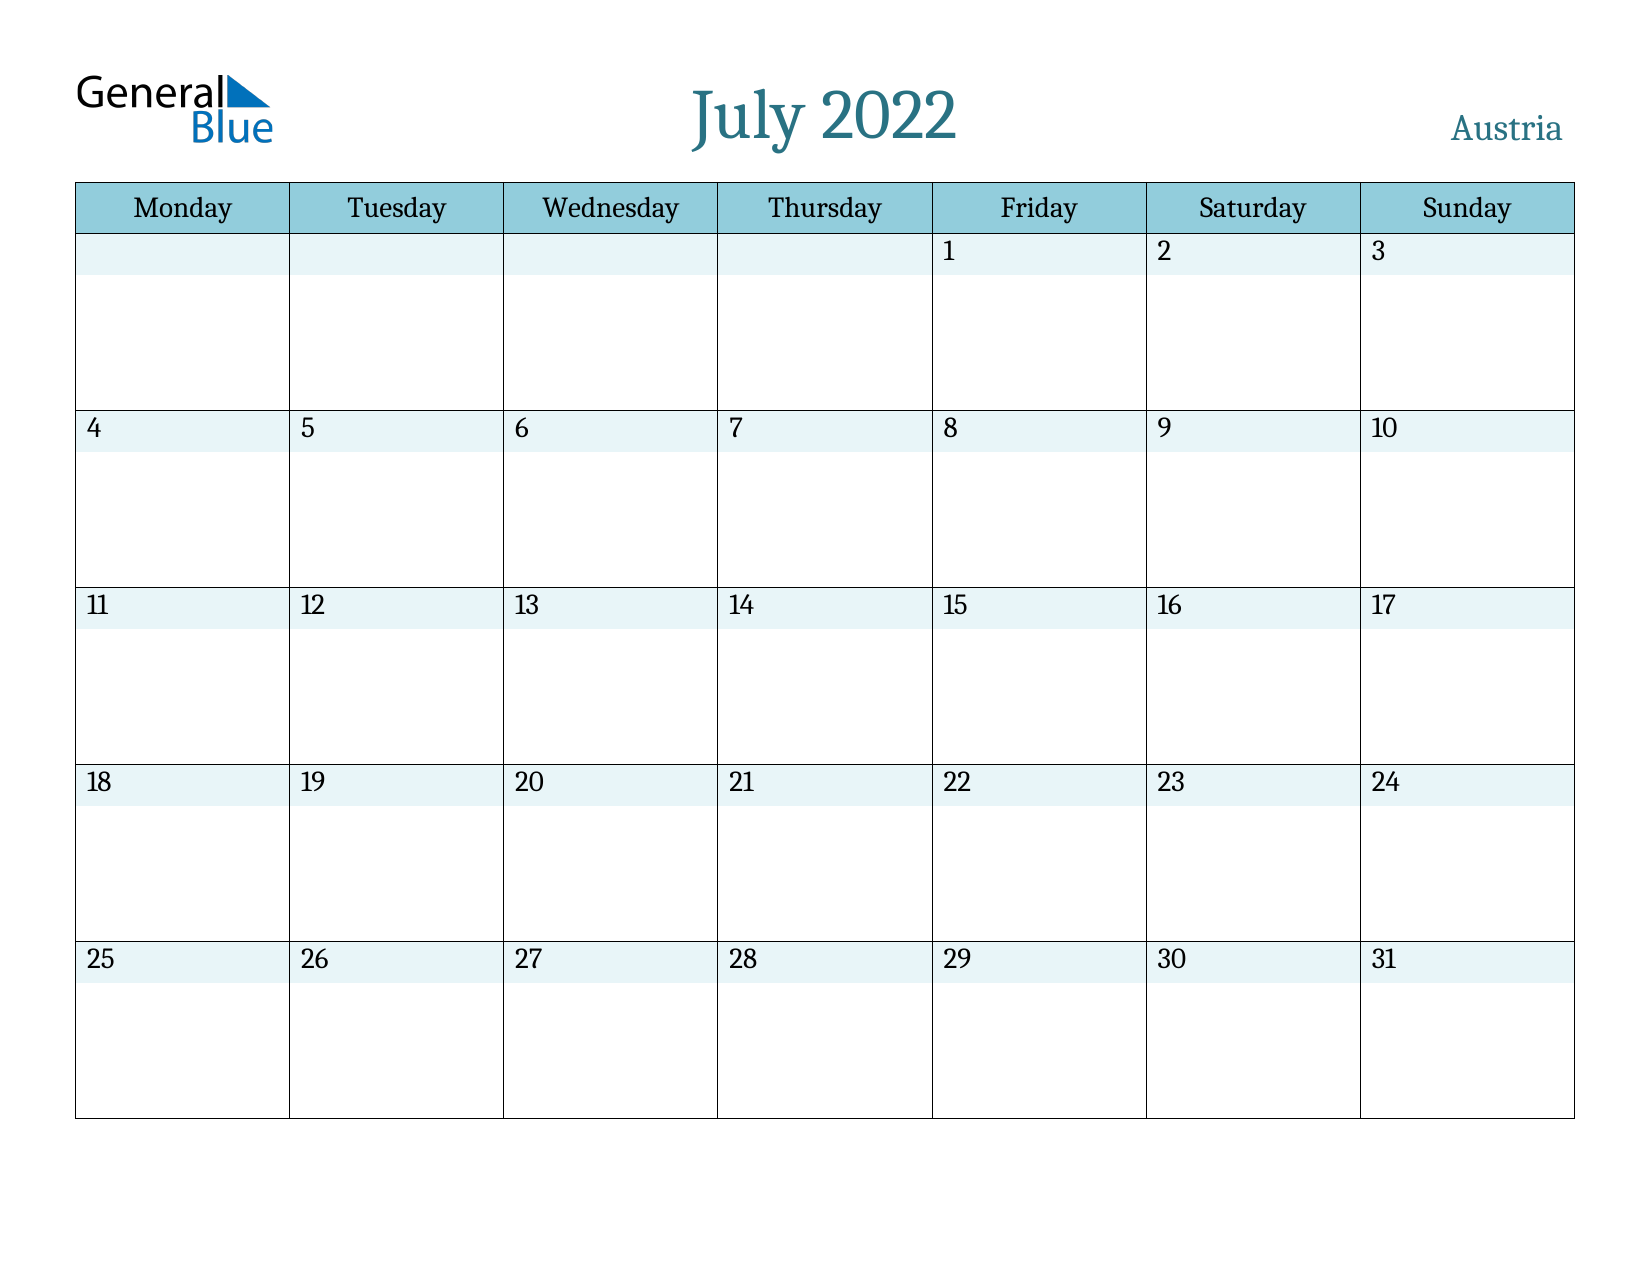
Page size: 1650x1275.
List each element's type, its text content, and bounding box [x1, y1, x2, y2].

table_header July 2022 [504, 75, 1146, 182]
table_cell 22 [933, 765, 1146, 806]
table_cell 28 [718, 942, 932, 983]
table_cell [718, 806, 932, 941]
table_cell 15 [933, 588, 1146, 629]
table_cell 10 [1361, 411, 1574, 452]
table_cell 27 [504, 942, 717, 983]
table_cell Sunday [1361, 183, 1574, 233]
table_cell [933, 983, 1146, 1118]
table_cell 3 [1361, 234, 1574, 275]
table_cell Monday [76, 183, 289, 233]
table_cell 29 [933, 942, 1146, 983]
table_cell [504, 275, 717, 410]
table_cell [76, 234, 289, 275]
table_cell [76, 452, 289, 587]
table_cell [1147, 806, 1360, 941]
table_cell [76, 275, 289, 410]
table_cell 30 [1147, 942, 1360, 983]
table_cell [290, 806, 503, 941]
table_cell [76, 806, 289, 941]
table_cell [1147, 629, 1360, 764]
table_cell Thursday [718, 183, 932, 233]
table_cell Friday [933, 183, 1146, 233]
table_cell 1 [933, 234, 1146, 275]
table_cell 25 [76, 942, 289, 983]
table_cell 11 [76, 588, 289, 629]
table_cell [718, 983, 932, 1118]
table_cell [504, 452, 717, 587]
table_cell 26 [290, 942, 503, 983]
table_cell 23 [1147, 765, 1360, 806]
table_header [76, 75, 503, 182]
table_cell Saturday [1147, 183, 1360, 233]
table_header Austria [1146, 75, 1574, 182]
table_cell [933, 452, 1146, 587]
table_cell Tuesday [290, 183, 503, 233]
table_cell 16 [1147, 588, 1360, 629]
table_cell 19 [290, 765, 503, 806]
picture [77, 75, 273, 143]
table_cell 14 [718, 588, 932, 629]
table_cell 5 [290, 411, 503, 452]
table_cell 18 [76, 765, 289, 806]
table_cell 12 [290, 588, 503, 629]
table_cell [718, 234, 932, 275]
table_cell [504, 234, 717, 275]
table_cell [718, 629, 932, 764]
table_cell 9 [1147, 411, 1360, 452]
table_cell [1361, 806, 1574, 941]
table_cell [76, 983, 289, 1118]
table_cell [1361, 452, 1574, 587]
table_cell [290, 983, 503, 1118]
table_cell 2 [1147, 234, 1360, 275]
table_cell 7 [718, 411, 932, 452]
table_cell [1361, 275, 1574, 410]
table_cell [1361, 629, 1574, 764]
table_cell [933, 806, 1146, 941]
table_cell [76, 629, 289, 764]
table_cell [504, 983, 717, 1118]
table_cell [1147, 452, 1360, 587]
table_cell [1361, 983, 1574, 1118]
table_cell 13 [504, 588, 717, 629]
table_cell [718, 452, 932, 587]
table_cell 17 [1361, 588, 1574, 629]
table_cell [290, 629, 503, 764]
table_cell [1147, 275, 1360, 410]
table_cell [290, 452, 503, 587]
table_cell [290, 275, 503, 410]
table_cell 24 [1361, 765, 1574, 806]
table_cell 8 [933, 411, 1146, 452]
table_cell 21 [718, 765, 932, 806]
table_cell [933, 275, 1146, 410]
table_cell [933, 629, 1146, 764]
table_cell 31 [1361, 942, 1574, 983]
table_cell [290, 234, 503, 275]
table_cell 20 [504, 765, 717, 806]
table_cell [504, 806, 717, 941]
table_cell 4 [76, 411, 289, 452]
table_cell 6 [504, 411, 717, 452]
table_cell [718, 275, 932, 410]
table_cell [1147, 983, 1360, 1118]
table_cell Wednesday [504, 183, 717, 233]
table_cell [504, 629, 717, 764]
